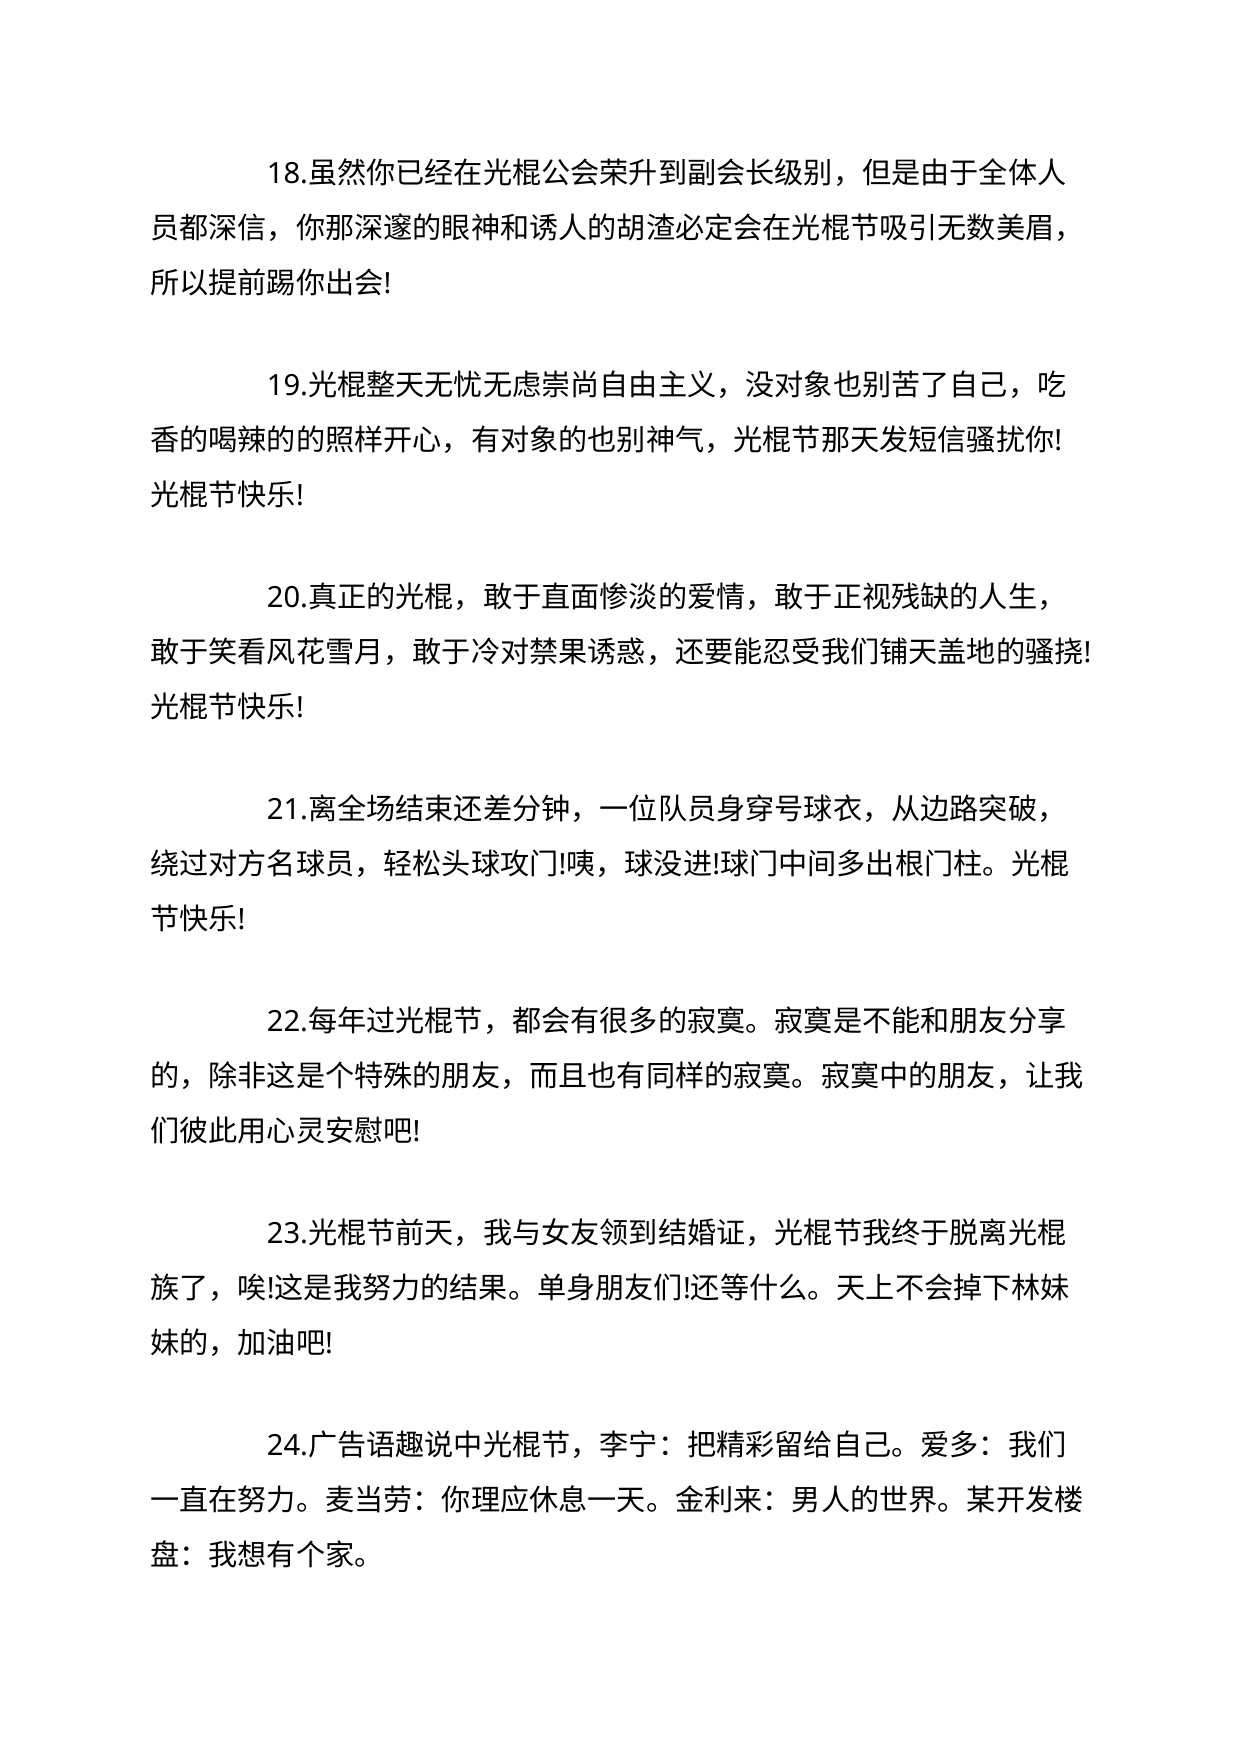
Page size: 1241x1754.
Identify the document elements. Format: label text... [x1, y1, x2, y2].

text 21.离全场结束还差分钟，一位队员身穿号球衣，从边路突破，绕过对方名球员，轻松头球攻门!咦，球没进!球门中间多出根门柱。光棍节快乐! [150, 786, 1090, 938]
text 22.每年过光棍节，都会有很多的寂寞。寂寞是不能和朋友分享的，除非这是个特殊的朋友，而且也有同样的寂寞。寂寞中的朋友，让我们彼此用心灵安慰吧! [150, 998, 1090, 1150]
text 20.真正的光棍，敢于直面惨淡的爱情，敢于正视残缺的人生，敢于笑看风花雪月，敢于冷对禁果诱惑，还要能忍受我们铺天盖地的骚挠!光棍节快乐! [150, 574, 1090, 726]
text 24.广告语趣说中光棍节，李宁：把精彩留给自己。爱多：我们一直在努力。麦当劳：你理应休息一天。金利来：男人的世界。某开发楼盘：我想有个家。 [150, 1422, 1090, 1574]
text 23.光棍节前天，我与女友领到结婚证，光棍节我终于脱离光棍族了，唉!这是我努力的结果。单身朋友们!还等什么。天上不会掉下林妹妹的，加油吧! [150, 1210, 1090, 1362]
text 18.虽然你已经在光棍公会荣升到副会长级别，但是由于全体人员都深信，你那深邃的眼神和诱人的胡渣必定会在光棍节吸引无数美眉，所以提前踢你出会! [150, 150, 1090, 302]
text 19.光棍整天无忧无虑崇尚自由主义，没对象也别苦了自己，吃香的喝辣的的照样开心，有对象的也别神气，光棍节那天发短信骚扰你!光棍节快乐! [150, 362, 1090, 514]
